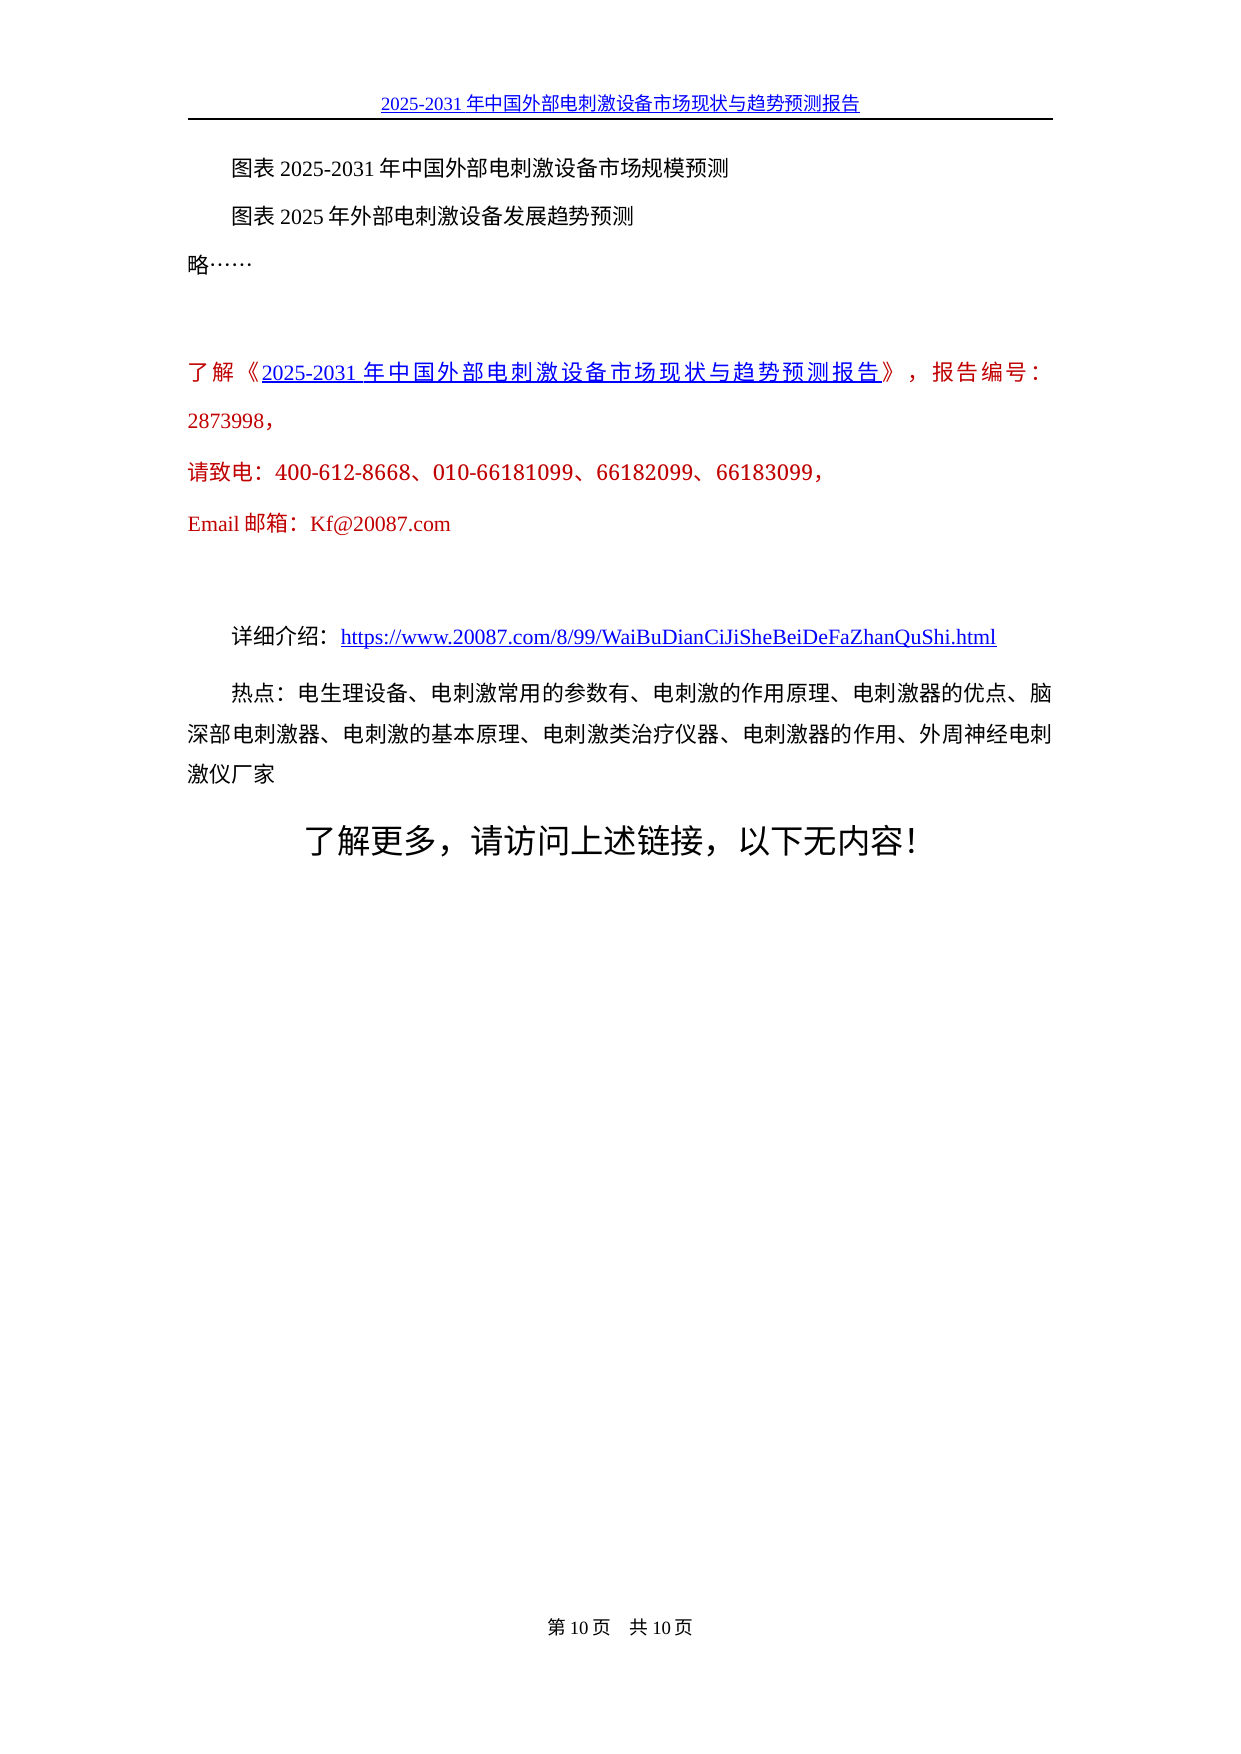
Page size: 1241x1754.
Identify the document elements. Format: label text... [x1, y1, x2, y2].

title 了解更多，请访问上述链接，以下无内容！ [187, 807, 1053, 872]
text 请致电：400-612-8668、010-66181099、66182099、66183099， [187, 454, 1053, 487]
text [187, 150, 1053, 280]
text 了解《2025-2031年中国外部电刺激设备市场现状与趋势预测报告》，报告编号：2873998， [187, 354, 1053, 435]
text Email邮箱：Kf@20087.com [187, 506, 1053, 538]
text 热点：电生理设备、电刺激常用的参数有、电刺激的作用原理、电刺激器的优点、脑深部电刺激器、电刺激的基本原理、电刺激类治疗仪器、电刺激器的作用、外周神经电刺激仪厂家 [187, 676, 1053, 789]
text 详细介绍：https://www.20087.com/8/99/WaiBuDianCiJiSheBeiDeFaZhanQuShi.html [187, 619, 1053, 651]
